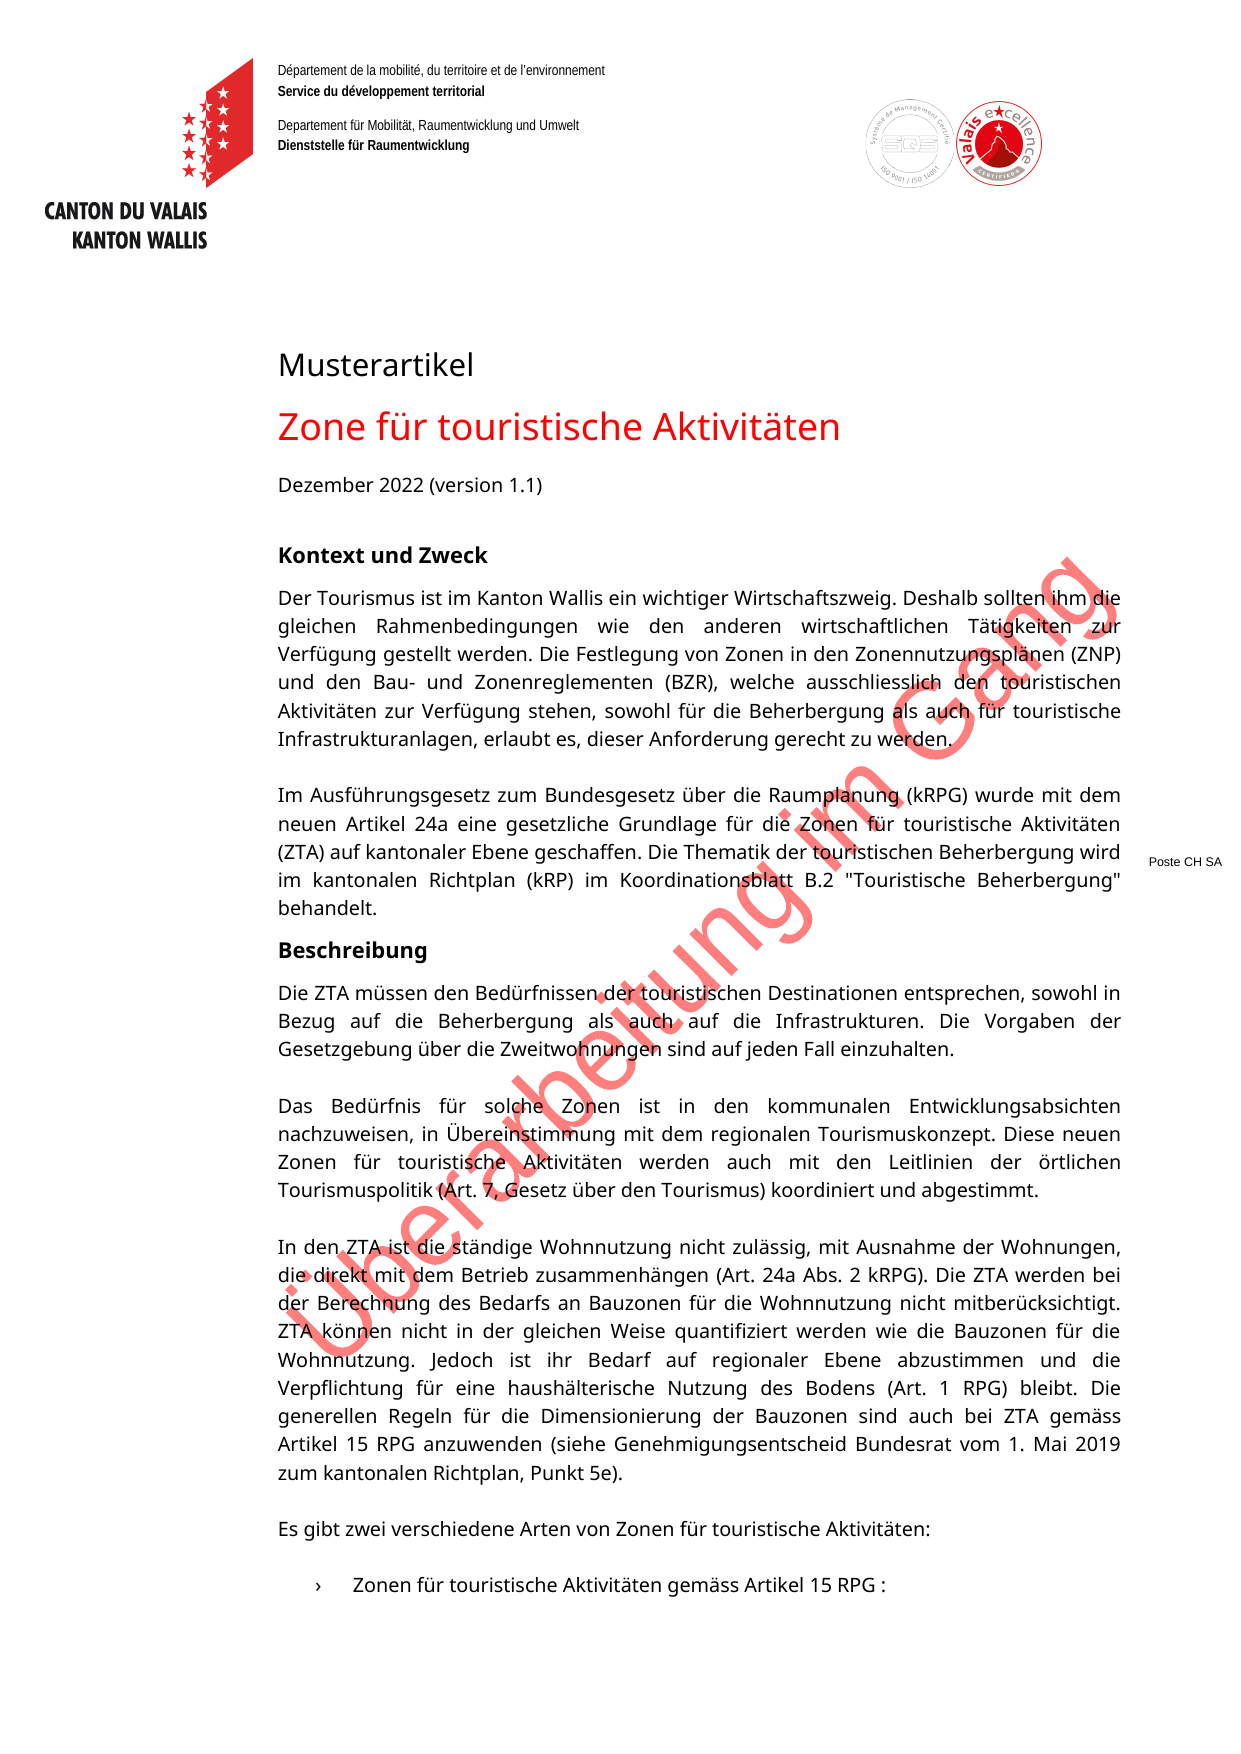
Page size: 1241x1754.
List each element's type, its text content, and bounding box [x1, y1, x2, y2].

text Zone für touristische Aktivitäten [278, 401, 1122, 452]
list Zonen für touristische Aktivitäten gemäss Artikel 15 RPG : [315, 1572, 1122, 1599]
picture [954, 99, 1044, 188]
text Kontext und Zweck [278, 540, 1122, 570]
text Im Ausführungsgesetz zum Bundesgesetz über die Raumplanung (kRPG) wurde mit dem neuen Artikel 24a eine gesetzliche Grundlage für die Zonen für touristische Aktivitäten (ZTA) auf kantonaler Ebene geschaffen. Die Thematik der touristischen Beherbergung wird im kantonalen Richtplan (kRP) im Koordinationsblatt B.2 "Touristische Beherbergung" behandelt. [278, 782, 1122, 921]
text Das Bedürfnis für solche Zonen ist in den kommunalen Entwicklungsabsichten nachzuweisen, in Übereinstimmung mit dem regionalen Tourismuskonzept. Diese neuen Zonen für touristische Aktivitäten werden auch mit den Leitlinien der örtlichen Tourismuspolitik (Art. 7, Gesetz über den Tourismus) koordiniert und abgestimmt. [278, 1092, 1122, 1203]
text Der Tourismus ist im Kanton Wallis ein wichtiger Wirtschaftszweig. Deshalb sollten ihm die gleichen Rahmenbedingungen wie den anderen wirtschaftlichen Tätigkeiten zur Verfügung gestellt werden. Die Festlegung von Zonen in den Zonennutzungsplänen (ZNP) und den Bau- und Zonenreglementen (BZR), welche ausschliesslich den touristischen Aktivitäten zur Verfügung stehen, sowohl für die Beherbergung als auch für touristische Infrastrukturanlagen, erlaubt es, dieser Anforderung gerecht zu werden. [278, 584, 1122, 752]
text Dezember 2022 (version 1.1) [278, 472, 1122, 499]
picture [34, 57, 253, 249]
text Die ZTA müssen den Bedürfnissen der touristischen Destinationen entsprechen, sowohl in Bezug auf die Beherbergung als auch auf die Infrastrukturen. Die Vorgaben der Gesetzgebung über die Zweitwohnungen sind auf jeden Fall einzuhalten. [278, 979, 1122, 1062]
text Beschreibung [278, 935, 1122, 965]
text Musterartikel [278, 343, 1122, 386]
text Es gibt zwei verschiedene Arten von Zonen für touristische Aktivitäten: [278, 1515, 1122, 1542]
text In den ZTA ist die ständige Wohnnutzung nicht zulässig, mit Ausnahme der Wohnungen, die direkt mit dem Betrieb zusammenhängen (Art. 24a Abs. 2 kRPG). Die ZTA werden bei der Berechnung des Bedarfs an Bauzonen für die Wohnnutzung nicht mitberücksichtigt. ZTA können nicht in der gleichen Weise quantifiziert werden wie die Bauzonen für die Wohnnutzung. Jedoch ist ihr Bedarf auf regionaler Ebene abzustimmen und die Verpflichtung für eine haushälterische Nutzung des Bodens (Art. 1 RPG) bleibt. Die generellen Regeln für die Dimensionierung der Bauzonen sind auch bei ZTA gemäss Artikel 15 RPG anzuwenden (siehe Genehmigungsentscheid Bundesrat vom 1. Mai 2019 zum kantonalen Richtplan, Punkt 5e). [278, 1233, 1122, 1486]
